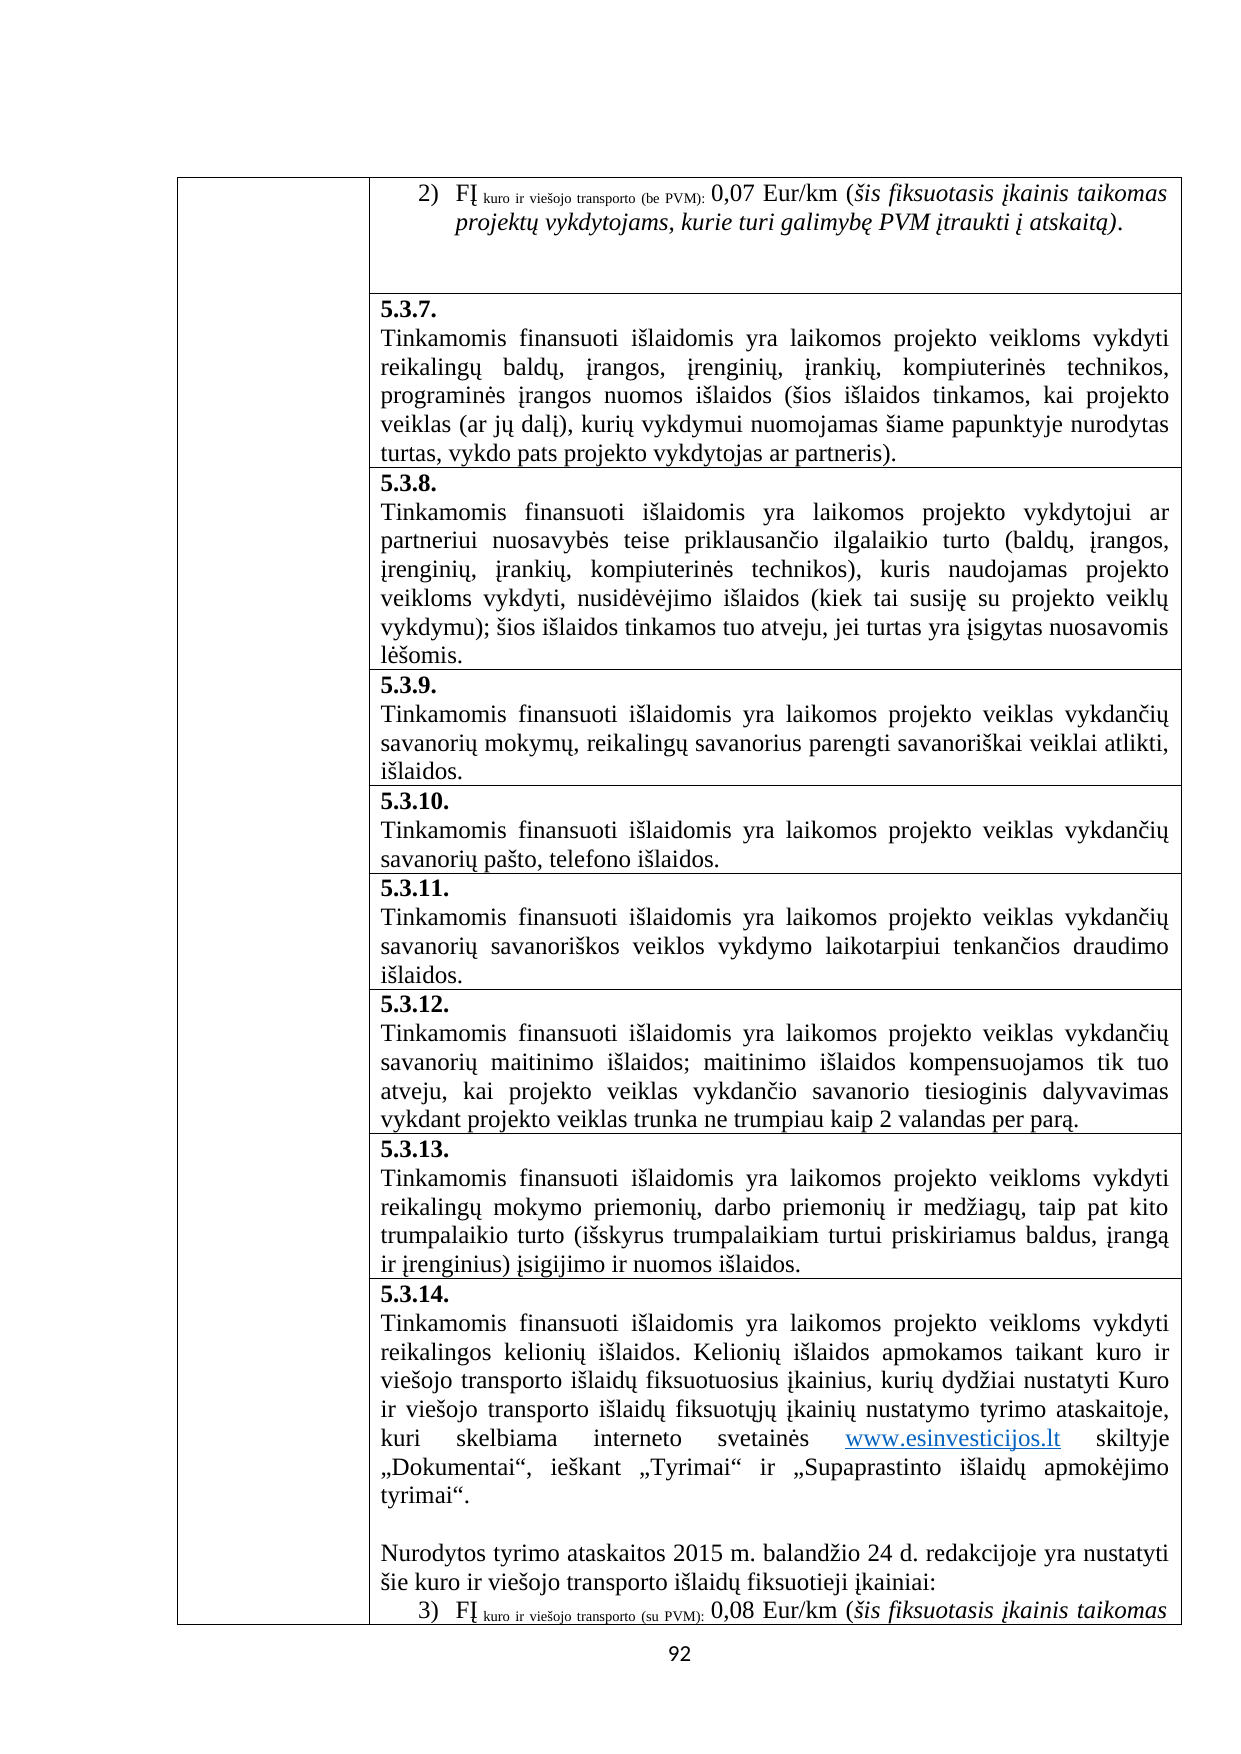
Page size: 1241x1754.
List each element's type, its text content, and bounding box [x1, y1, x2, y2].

table_cell 5.3.10. Tinkamomis finansuoti išlaidomis yra laikomos projekto veiklas vykdančių savanorių pašto, telefono išlaidos. [370, 786, 1181, 872]
table_cell 5.3.7. Tinkamomis finansuoti išlaidomis yra laikomos projekto veikloms vykdyti reikalingų baldų, įrangos, įrenginių, įrankių, kompiuterinės technikos, programinės įrangos nuomos išlaidos (šios išlaidos tinkamos, kai projekto veiklas (ar jų dalį), kurių vykdymui nuomojamas šiame papunktyje nurodytas turtas, vykdo pats projekto vykdytojas ar partneris). [370, 294, 1181, 467]
table_cell 5.3.8. Tinkamomis finansuoti išlaidomis yra laikomos projekto vykdytojui ar partneriui nuosavybės teise priklausančio ilgalaikio turto (baldų, įrangos, įrenginių, įrankių, kompiuterinės technikos), kuris naudojamas projekto veikloms vykdyti, nusidėvėjimo išlaidos (kiek tai susiję su projekto veiklų vykdymu); šios išlaidos tinkamos tuo atveju, jei turtas yra įsigytas nuosavomis lėšomis. [370, 468, 1181, 669]
table_cell 5.3.11. Tinkamomis finansuoti išlaidomis yra laikomos projekto veiklas vykdančių savanorių savanoriškos veiklos vykdymo laikotarpiui tenkančios draudimo išlaidos. [370, 874, 1181, 988]
table_cell 5.3.9. Tinkamomis finansuoti išlaidomis yra laikomos projekto veiklas vykdančių savanorių mokymų, reikalingų savanorius parengti savanoriškai veiklai atlikti, išlaidos. [370, 670, 1181, 785]
table_cell 5.3.13. Tinkamomis finansuoti išlaidomis yra laikomos projekto veikloms vykdyti reikalingų mokymo priemonių, darbo priemonių ir medžiagų, taip pat kito trumpalaikio turto (išskyrus trumpalaikiam turtui priskiriamus baldus, įrangą ir įrenginius) įsigijimo ir nuomos išlaidos. [370, 1134, 1181, 1278]
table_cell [370, 178, 1181, 293]
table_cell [370, 1279, 1181, 1624]
table_cell 5.3.12. Tinkamomis finansuoti išlaidomis yra laikomos projekto veiklas vykdančių savanorių maitinimo išlaidos; maitinimo išlaidos kompensuojamos tik tuo atveju, kai projekto veiklas vykdančio savanorio tiesioginis dalyvavimas vykdant projekto veiklas trunka ne trumpiau kaip 2 valandas per parą. [370, 990, 1181, 1133]
